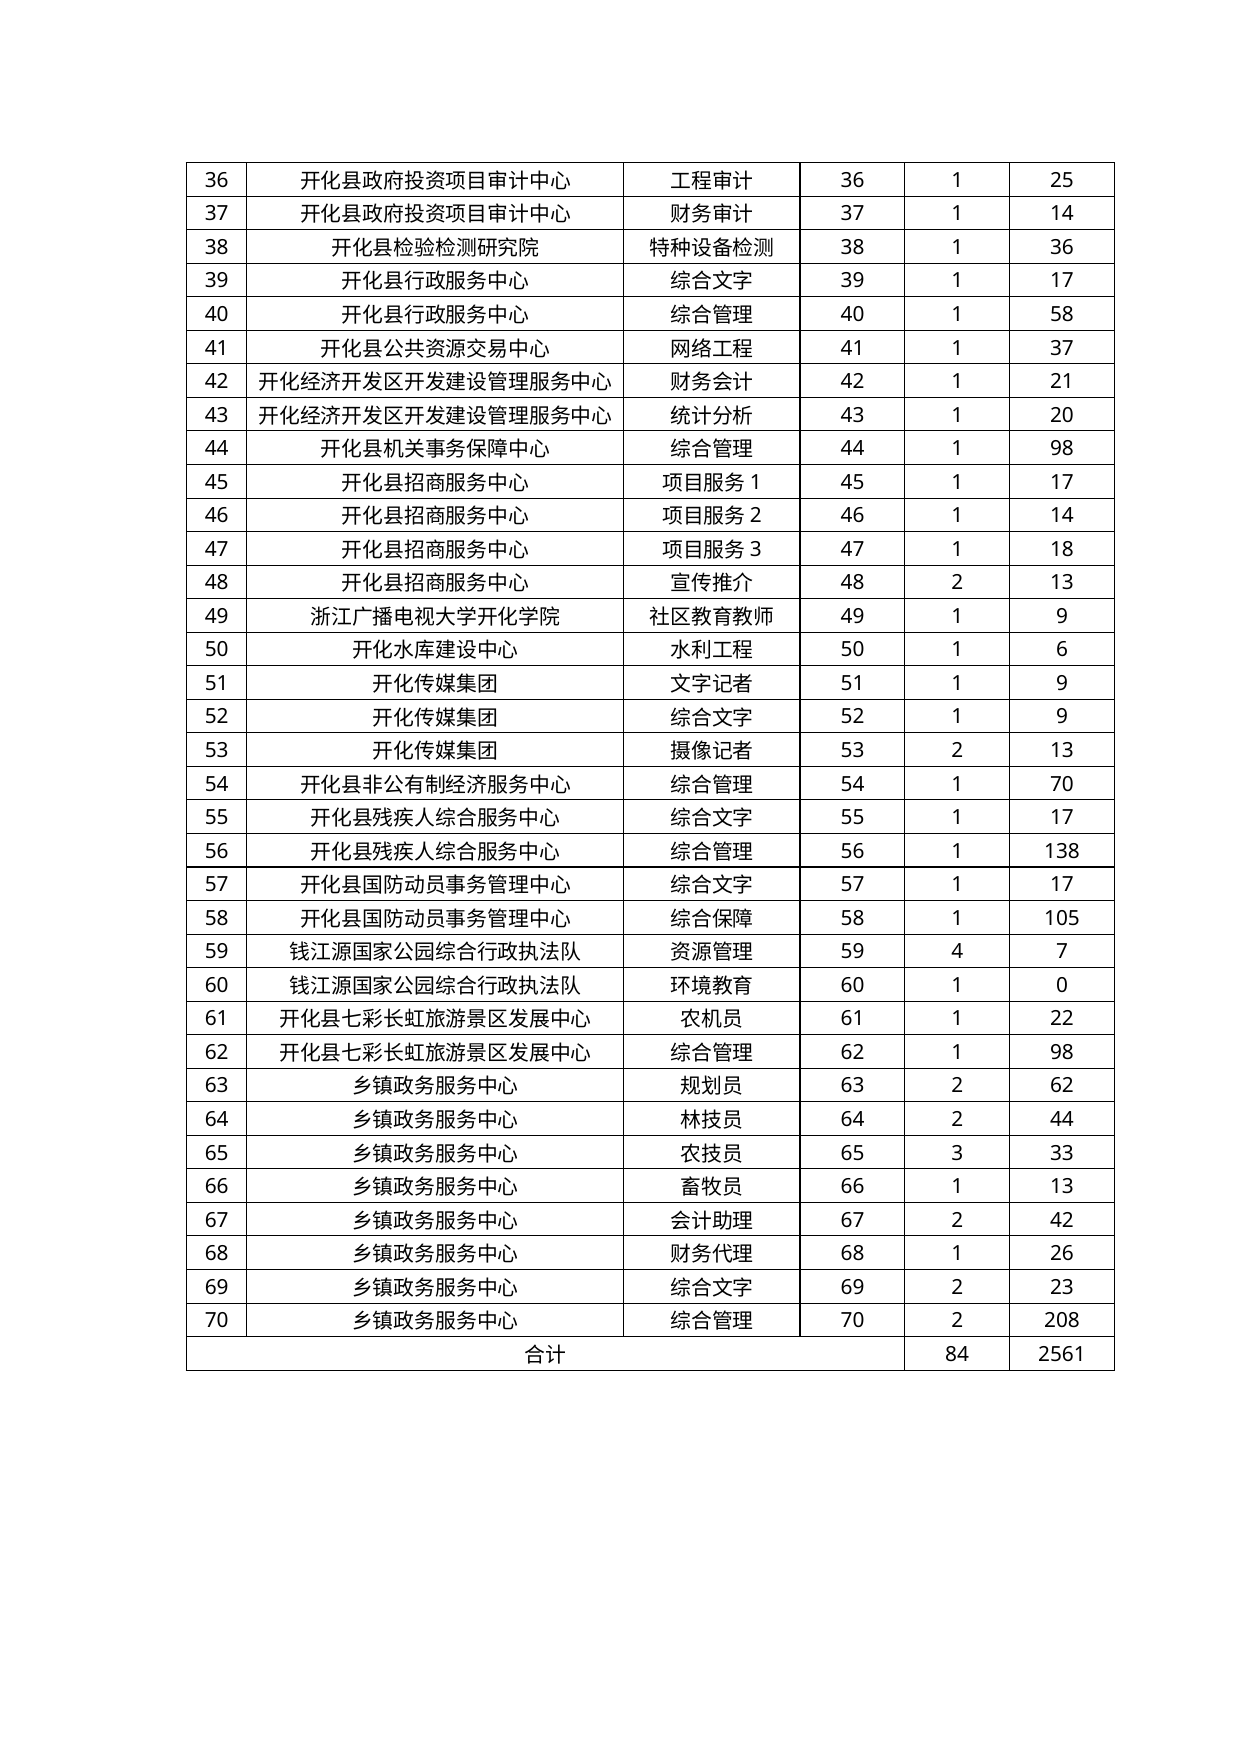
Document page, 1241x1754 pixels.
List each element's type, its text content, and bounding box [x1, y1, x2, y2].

table_cell 13 [1010, 733, 1114, 766]
table_cell 畜牧员 [624, 1169, 799, 1202]
table_cell 38 [801, 230, 904, 263]
table_cell 开化县行政服务中心 [247, 297, 623, 330]
table_cell 70 [1010, 767, 1114, 799]
table_cell 37 [187, 197, 246, 229]
table_cell 综合管理 [624, 1035, 799, 1068]
table_cell 40 [187, 297, 246, 330]
table_cell 69 [187, 1270, 246, 1302]
table_cell 66 [801, 1169, 904, 1202]
table_cell 综合管理 [624, 767, 799, 799]
table_cell 文字记者 [624, 666, 799, 699]
table_cell 69 [801, 1270, 904, 1302]
table_cell 1 [905, 599, 1009, 632]
table_cell 65 [801, 1136, 904, 1168]
table_cell 20 [1010, 398, 1114, 430]
table_cell 51 [801, 666, 904, 699]
table_cell 开化县检验检测研究院 [247, 230, 623, 263]
table_cell 1 [905, 499, 1009, 531]
table_cell 乡镇政务服务中心 [247, 1203, 623, 1235]
table_cell 1 [905, 197, 1009, 229]
table_cell 4 [905, 935, 1009, 967]
table_cell 49 [187, 599, 246, 632]
table_cell 开化县政府投资项目审计中心 [247, 197, 623, 229]
table_cell 37 [801, 197, 904, 229]
table_cell 1 [905, 800, 1009, 833]
table_cell 统计分析 [624, 398, 799, 430]
table_cell 财务代理 [624, 1236, 799, 1269]
table_cell 浙江广播电视大学开化学院 [247, 599, 623, 632]
table_cell 开化传媒集团 [247, 666, 623, 699]
table_cell 综合文字 [624, 868, 799, 900]
table_cell 0 [1010, 968, 1114, 1001]
table_cell 70 [801, 1304, 904, 1336]
table_cell 64 [801, 1102, 904, 1135]
table_cell 综合文字 [624, 700, 799, 732]
table_cell 61 [801, 1002, 904, 1034]
table_cell 摄像记者 [624, 733, 799, 766]
table_cell 1 [905, 901, 1009, 933]
table_cell 17 [1010, 868, 1114, 900]
table_cell 开化经济开发区开发建设管理服务中心 [247, 398, 623, 430]
table_cell 综合管理 [624, 297, 799, 330]
table_cell 41 [801, 331, 904, 363]
table_cell 工程审计 [624, 163, 799, 196]
table_cell 53 [187, 733, 246, 766]
table_cell 乡镇政务服务中心 [247, 1236, 623, 1269]
table_cell 9 [1010, 700, 1114, 732]
table_cell 1 [905, 163, 1009, 196]
table_cell 26 [1010, 1236, 1114, 1269]
table_cell 项目服务1 [624, 465, 799, 497]
table_cell 25 [1010, 163, 1114, 196]
table_cell 乡镇政务服务中心 [247, 1069, 623, 1101]
table_cell 138 [1010, 834, 1114, 866]
table_cell 乡镇政务服务中心 [247, 1169, 623, 1202]
table_cell 综合文字 [624, 264, 799, 296]
table_cell 1 [905, 331, 1009, 363]
table_cell 52 [187, 700, 246, 732]
table_cell 综合管理 [624, 1304, 799, 1336]
table_cell 1 [905, 431, 1009, 464]
table_cell 6 [1010, 633, 1114, 665]
table_cell 54 [187, 767, 246, 799]
table_cell 宣传推介 [624, 566, 799, 598]
table_cell 59 [187, 935, 246, 967]
table_cell 13 [1010, 566, 1114, 598]
table_cell 1 [905, 264, 1009, 296]
table_cell 57 [801, 868, 904, 900]
table_cell 综合管理 [624, 834, 799, 866]
table_cell 62 [801, 1035, 904, 1068]
table_cell 84 [905, 1337, 1009, 1369]
table_cell 资源管理 [624, 935, 799, 967]
table_cell 开化传媒集团 [247, 700, 623, 732]
table_cell 开化县招商服务中心 [247, 566, 623, 598]
table_cell 开化县行政服务中心 [247, 264, 623, 296]
table_cell 环境教育 [624, 968, 799, 1001]
table_cell 42 [801, 364, 904, 397]
table_cell 52 [801, 700, 904, 732]
table_cell 乡镇政务服务中心 [247, 1102, 623, 1135]
table_cell 2 [905, 1270, 1009, 1302]
table_cell 开化县公共资源交易中心 [247, 331, 623, 363]
table_cell 43 [187, 398, 246, 430]
table_cell 58 [1010, 297, 1114, 330]
table_cell 9 [1010, 666, 1114, 699]
table_cell 1 [905, 465, 1009, 497]
table_cell 开化水库建设中心 [247, 633, 623, 665]
table_cell 1 [905, 633, 1009, 665]
table_cell 62 [187, 1035, 246, 1068]
table_cell 33 [1010, 1136, 1114, 1168]
table_cell 38 [187, 230, 246, 263]
table_cell 47 [801, 532, 904, 564]
table_cell 钱江源国家公园综合行政执法队 [247, 968, 623, 1001]
table_cell 46 [801, 499, 904, 531]
table_cell 17 [1010, 800, 1114, 833]
table_cell 1 [905, 230, 1009, 263]
table_cell 14 [1010, 499, 1114, 531]
table_cell 44 [187, 431, 246, 464]
table_cell 23 [1010, 1270, 1114, 1302]
table_cell 开化县残疾人综合服务中心 [247, 800, 623, 833]
table_cell 17 [1010, 264, 1114, 296]
table_cell 开化县政府投资项目审计中心 [247, 163, 623, 196]
table_cell 98 [1010, 431, 1114, 464]
table_cell 规划员 [624, 1069, 799, 1101]
table_cell 18 [1010, 532, 1114, 564]
table_cell 21 [1010, 364, 1114, 397]
table_cell 68 [801, 1236, 904, 1269]
table_cell 63 [801, 1069, 904, 1101]
table_cell 开化传媒集团 [247, 733, 623, 766]
table_cell 开化县七彩长虹旅游景区发展中心 [247, 1035, 623, 1068]
table_cell 1 [905, 767, 1009, 799]
table_cell 综合管理 [624, 431, 799, 464]
table_cell 58 [801, 901, 904, 933]
table_cell 乡镇政务服务中心 [247, 1136, 623, 1168]
table_cell 综合文字 [624, 1270, 799, 1302]
table_cell 网络工程 [624, 331, 799, 363]
table_cell 特种设备检测 [624, 230, 799, 263]
table_cell 林技员 [624, 1102, 799, 1135]
table_cell 2 [905, 1102, 1009, 1135]
table_cell 项目服务2 [624, 499, 799, 531]
table_cell 2 [905, 1069, 1009, 1101]
table_cell 60 [187, 968, 246, 1001]
table_cell 农技员 [624, 1136, 799, 1168]
table_cell 社区教育教师 [624, 599, 799, 632]
table_cell 1 [905, 1035, 1009, 1068]
table_cell 68 [187, 1236, 246, 1269]
table_cell 48 [187, 566, 246, 598]
table_cell 开化县七彩长虹旅游景区发展中心 [247, 1002, 623, 1034]
table_cell 1 [905, 1169, 1009, 1202]
table_cell 2 [905, 1304, 1009, 1336]
table_cell 70 [187, 1304, 246, 1336]
table_cell 2 [905, 1203, 1009, 1235]
table_cell 56 [187, 834, 246, 866]
table_cell 1 [905, 1236, 1009, 1269]
table_cell 36 [187, 163, 246, 196]
table_cell 项目服务3 [624, 532, 799, 564]
table_cell 开化县招商服务中心 [247, 532, 623, 564]
table_cell 13 [1010, 1169, 1114, 1202]
table_cell 67 [187, 1203, 246, 1235]
table_cell 36 [801, 163, 904, 196]
table_cell 98 [1010, 1035, 1114, 1068]
table_cell 1 [905, 364, 1009, 397]
table_cell 2561 [1010, 1337, 1114, 1369]
table_cell 9 [1010, 599, 1114, 632]
table_cell 钱江源国家公园综合行政执法队 [247, 935, 623, 967]
table_cell 39 [801, 264, 904, 296]
table_cell 开化县招商服务中心 [247, 465, 623, 497]
table_cell 1 [905, 868, 1009, 900]
table_cell 14 [1010, 197, 1114, 229]
table_cell 39 [187, 264, 246, 296]
table_cell 1 [905, 666, 1009, 699]
table_cell 65 [187, 1136, 246, 1168]
table_cell 66 [187, 1169, 246, 1202]
table_cell 55 [801, 800, 904, 833]
table_cell 105 [1010, 901, 1114, 933]
table_cell 49 [801, 599, 904, 632]
table_cell 开化县残疾人综合服务中心 [247, 834, 623, 866]
table_cell 开化县招商服务中心 [247, 499, 623, 531]
table_cell 1 [905, 532, 1009, 564]
table_cell 56 [801, 834, 904, 866]
table_cell 63 [187, 1069, 246, 1101]
table_cell 开化县非公有制经济服务中心 [247, 767, 623, 799]
table_cell 水利工程 [624, 633, 799, 665]
table_cell 60 [801, 968, 904, 1001]
table_cell 54 [801, 767, 904, 799]
table_cell 22 [1010, 1002, 1114, 1034]
table_cell 50 [187, 633, 246, 665]
table_cell 1 [905, 297, 1009, 330]
table_cell 59 [801, 935, 904, 967]
table_cell 2 [905, 566, 1009, 598]
table_cell 乡镇政务服务中心 [247, 1304, 623, 1336]
table_cell 62 [1010, 1069, 1114, 1101]
table_cell 1 [905, 398, 1009, 430]
table_cell 46 [187, 499, 246, 531]
table_cell 开化县国防动员事务管理中心 [247, 901, 623, 933]
table_cell 43 [801, 398, 904, 430]
table_cell 67 [801, 1203, 904, 1235]
table_cell 37 [1010, 331, 1114, 363]
table_cell 1 [905, 700, 1009, 732]
table_cell 61 [187, 1002, 246, 1034]
table_cell 会计助理 [624, 1203, 799, 1235]
table_cell 42 [187, 364, 246, 397]
table_cell 综合文字 [624, 800, 799, 833]
table_cell 3 [905, 1136, 1009, 1168]
table_cell 41 [187, 331, 246, 363]
table_cell 1 [905, 834, 1009, 866]
table_cell 45 [187, 465, 246, 497]
table_cell 53 [801, 733, 904, 766]
table_cell 58 [187, 901, 246, 933]
table_cell 1 [905, 1002, 1009, 1034]
table_cell 208 [1010, 1304, 1114, 1336]
table_cell 44 [1010, 1102, 1114, 1135]
table_cell 44 [801, 431, 904, 464]
table_cell 55 [187, 800, 246, 833]
table_cell 乡镇政务服务中心 [247, 1270, 623, 1302]
table_cell 45 [801, 465, 904, 497]
table_cell 51 [187, 666, 246, 699]
table_cell 农机员 [624, 1002, 799, 1034]
table_cell 合计 [187, 1337, 904, 1369]
table_cell 1 [905, 968, 1009, 1001]
table_cell 40 [801, 297, 904, 330]
table_cell 64 [187, 1102, 246, 1135]
table_cell 57 [187, 868, 246, 900]
table_cell 47 [187, 532, 246, 564]
table_cell 36 [1010, 230, 1114, 263]
table_cell 综合保障 [624, 901, 799, 933]
table_cell 开化县机关事务保障中心 [247, 431, 623, 464]
table_cell 开化经济开发区开发建设管理服务中心 [247, 364, 623, 397]
table_cell 42 [1010, 1203, 1114, 1235]
table_cell 财务审计 [624, 197, 799, 229]
table_cell 7 [1010, 935, 1114, 967]
table_cell 17 [1010, 465, 1114, 497]
table_cell 50 [801, 633, 904, 665]
table_cell 财务会计 [624, 364, 799, 397]
table_cell 2 [905, 733, 1009, 766]
table_cell 开化县国防动员事务管理中心 [247, 868, 623, 900]
table_cell 48 [801, 566, 904, 598]
